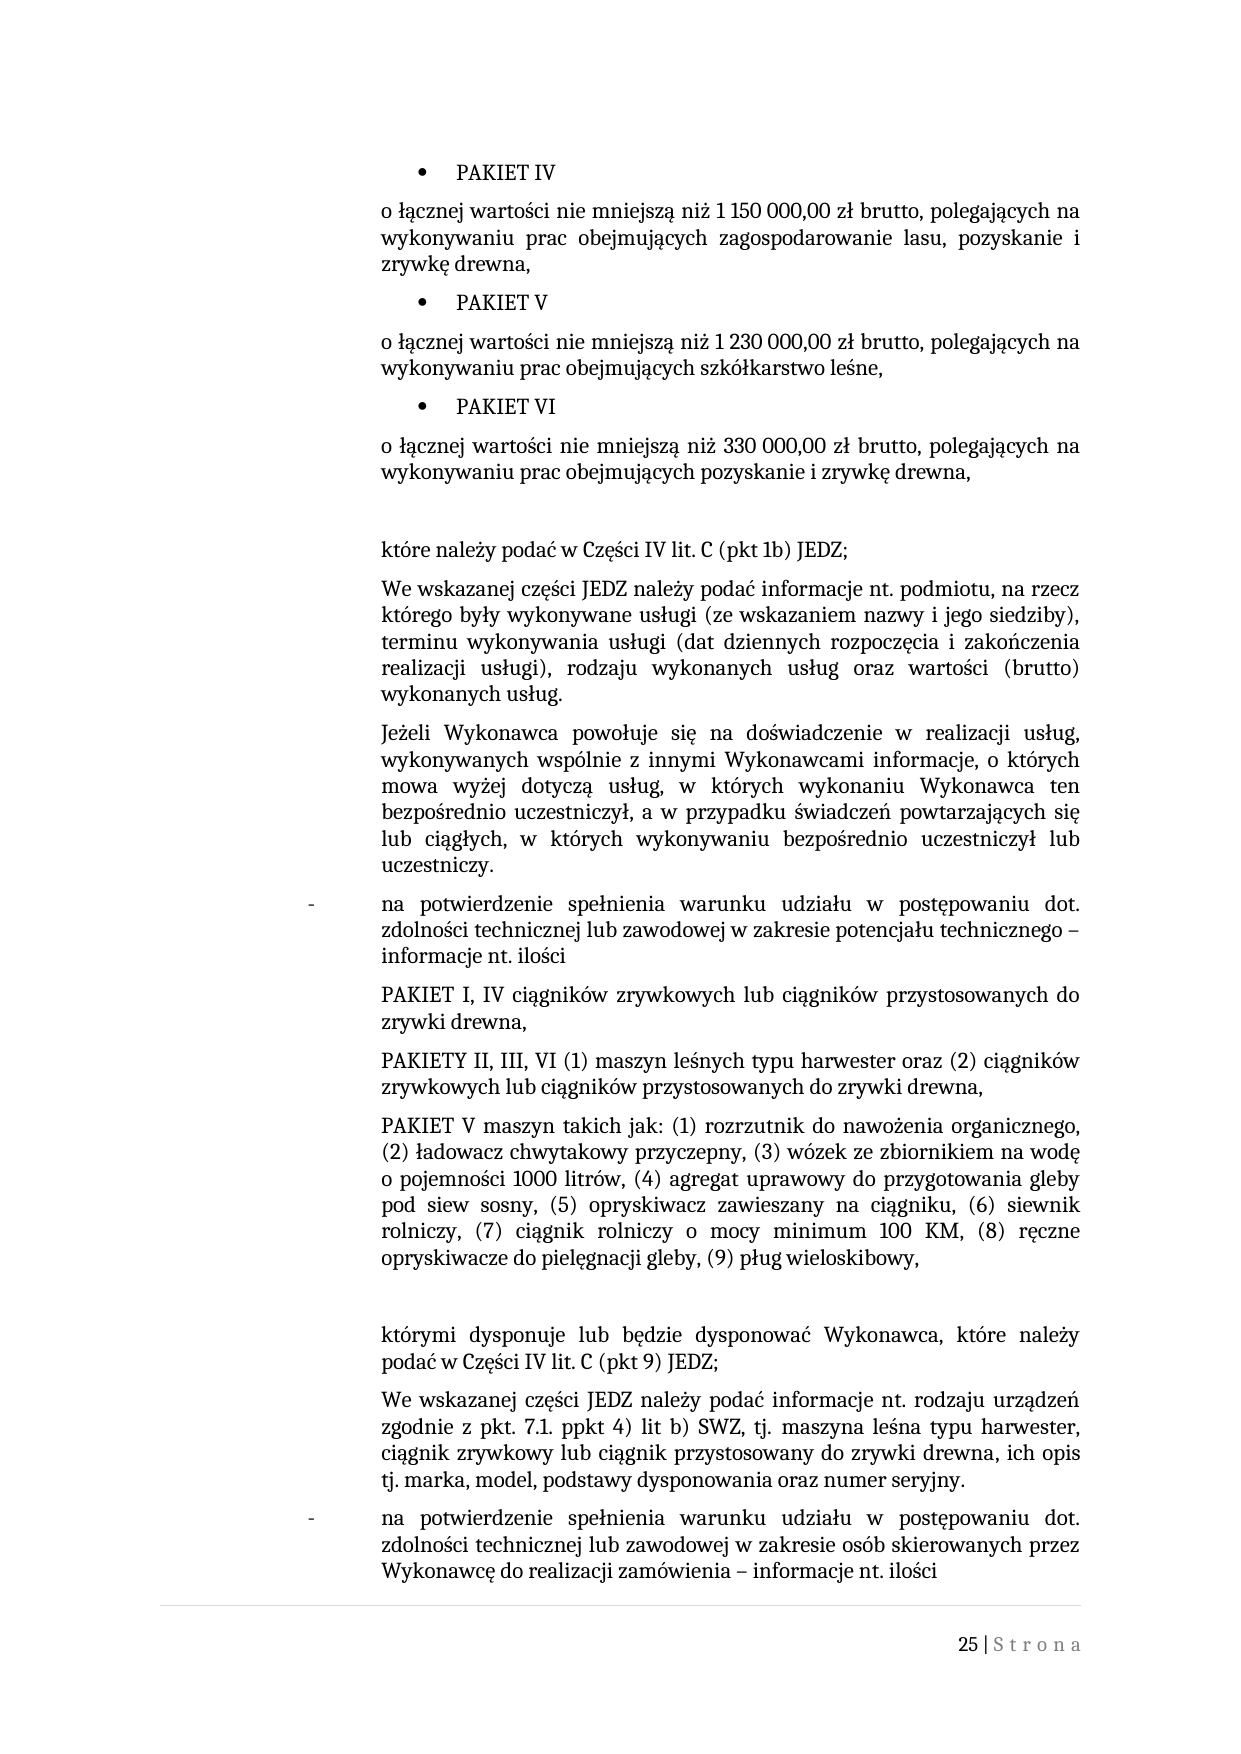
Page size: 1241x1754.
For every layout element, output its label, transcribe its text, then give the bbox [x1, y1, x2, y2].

text - na potwierdzenie spełnienia warunku udziału w postępowaniu dot. zdolności technicznej lub zawodowej w zakresie potencjału technicznego – informacje nt. ilości [307, 891, 1081, 970]
text o łącznej wartości nie mniejszą niż 1 150 000,00 zł brutto, polegających na wykonywaniu prac obejmujących zagospodarowanie lasu, pozyskanie i zrywkę drewna, [381, 198, 1081, 277]
text PAKIET V maszyn takich jak: (1) rozrzutnik do nawożenia organicznego, (2) ładowacz chwytakowy przyczepny, (3) wózek ze zbiornikiem na wodę o pojemności 1000 litrów, (4) agregat uprawowy do przygotowania gleby pod siew sosny, (5) opryskiwacz zawieszany na ciągniku, (6) siewnik rolniczy, (7) ciągnik rolniczy o mocy minimum 100 KM, (8) ręczne opryskiwacze do pielęgnacji gleby, (9) pług wieloskibowy, [381, 1113, 1081, 1271]
text PAKIETY II, III, VI (1) maszyn leśnych typu harwester oraz (2) ciągników zrywkowych lub ciągników przystosowanych do zrywki drewna, [381, 1047, 1081, 1100]
text We wskazanej części JEDZ należy podać informacje nt. rodzaju urządzeń zgodnie z pkt. 7.1. ppkt 4) lit b) SWZ, tj. maszyna leśna typu harwester, ciągnik zrywkowy lub ciągnik przystosowany do zrywki drewna, ich opis tj. marka, model, podstawy dysponowania oraz numer seryjny. [381, 1387, 1081, 1493]
text We wskazanej części JEDZ należy podać informacje nt. podmiotu, na rzecz którego były wykonywane usługi (ze wskazaniem nazwy i jego siedziby), terminu wykonywania usługi (dat dziennych rozpoczęcia i zakończenia realizacji usługi), rodzaju wykonanych usług oraz wartości (brutto) wykonanych usług. [381, 576, 1081, 707]
text Jeżeli Wykonawca powołuje się na doświadczenie w realizacji usług, wykonywanych wspólnie z innymi Wykonawcami informacje, o których mowa wyżej dotyczą usług, w których wykonaniu Wykonawca ten bezpośrednio uczestniczył, a w przypadku świadczeń powtarzających się lub ciągłych, w których wykonywaniu bezpośrednio uczestniczył lub uczestniczy. [381, 720, 1081, 878]
text które należy podać w Części IV lit. C (pkt 1b) JEDZ; [381, 537, 1081, 563]
list PAKIET V [418, 290, 1081, 316]
text PAKIET I, IV ciągników zrywkowych lub ciągników przystosowanych do zrywki drewna, [381, 982, 1081, 1035]
list PAKIET VI [418, 394, 1081, 420]
text o łącznej wartości nie mniejszą niż 330 000,00 zł brutto, polegających na wykonywaniu prac obejmujących pozyskanie i zrywkę drewna, [381, 433, 1081, 486]
text o łącznej wartości nie mniejszą niż 1 230 000,00 zł brutto, polegających na wykonywaniu prac obejmujących szkółkarstwo leśne, [381, 329, 1081, 381]
text którymi dysponuje lub będzie dysponować Wykonawca, które należy podać w Części IV lit. C (pkt 9) JEDZ; [381, 1322, 1081, 1375]
text - na potwierdzenie spełnienia warunku udziału w postępowaniu dot. zdolności technicznej lub zawodowej w zakresie osób skierowanych przez Wykonawcę do realizacji zamówienia – informacje nt. ilości [307, 1505, 1081, 1584]
list PAKIET IV [418, 159, 1081, 186]
